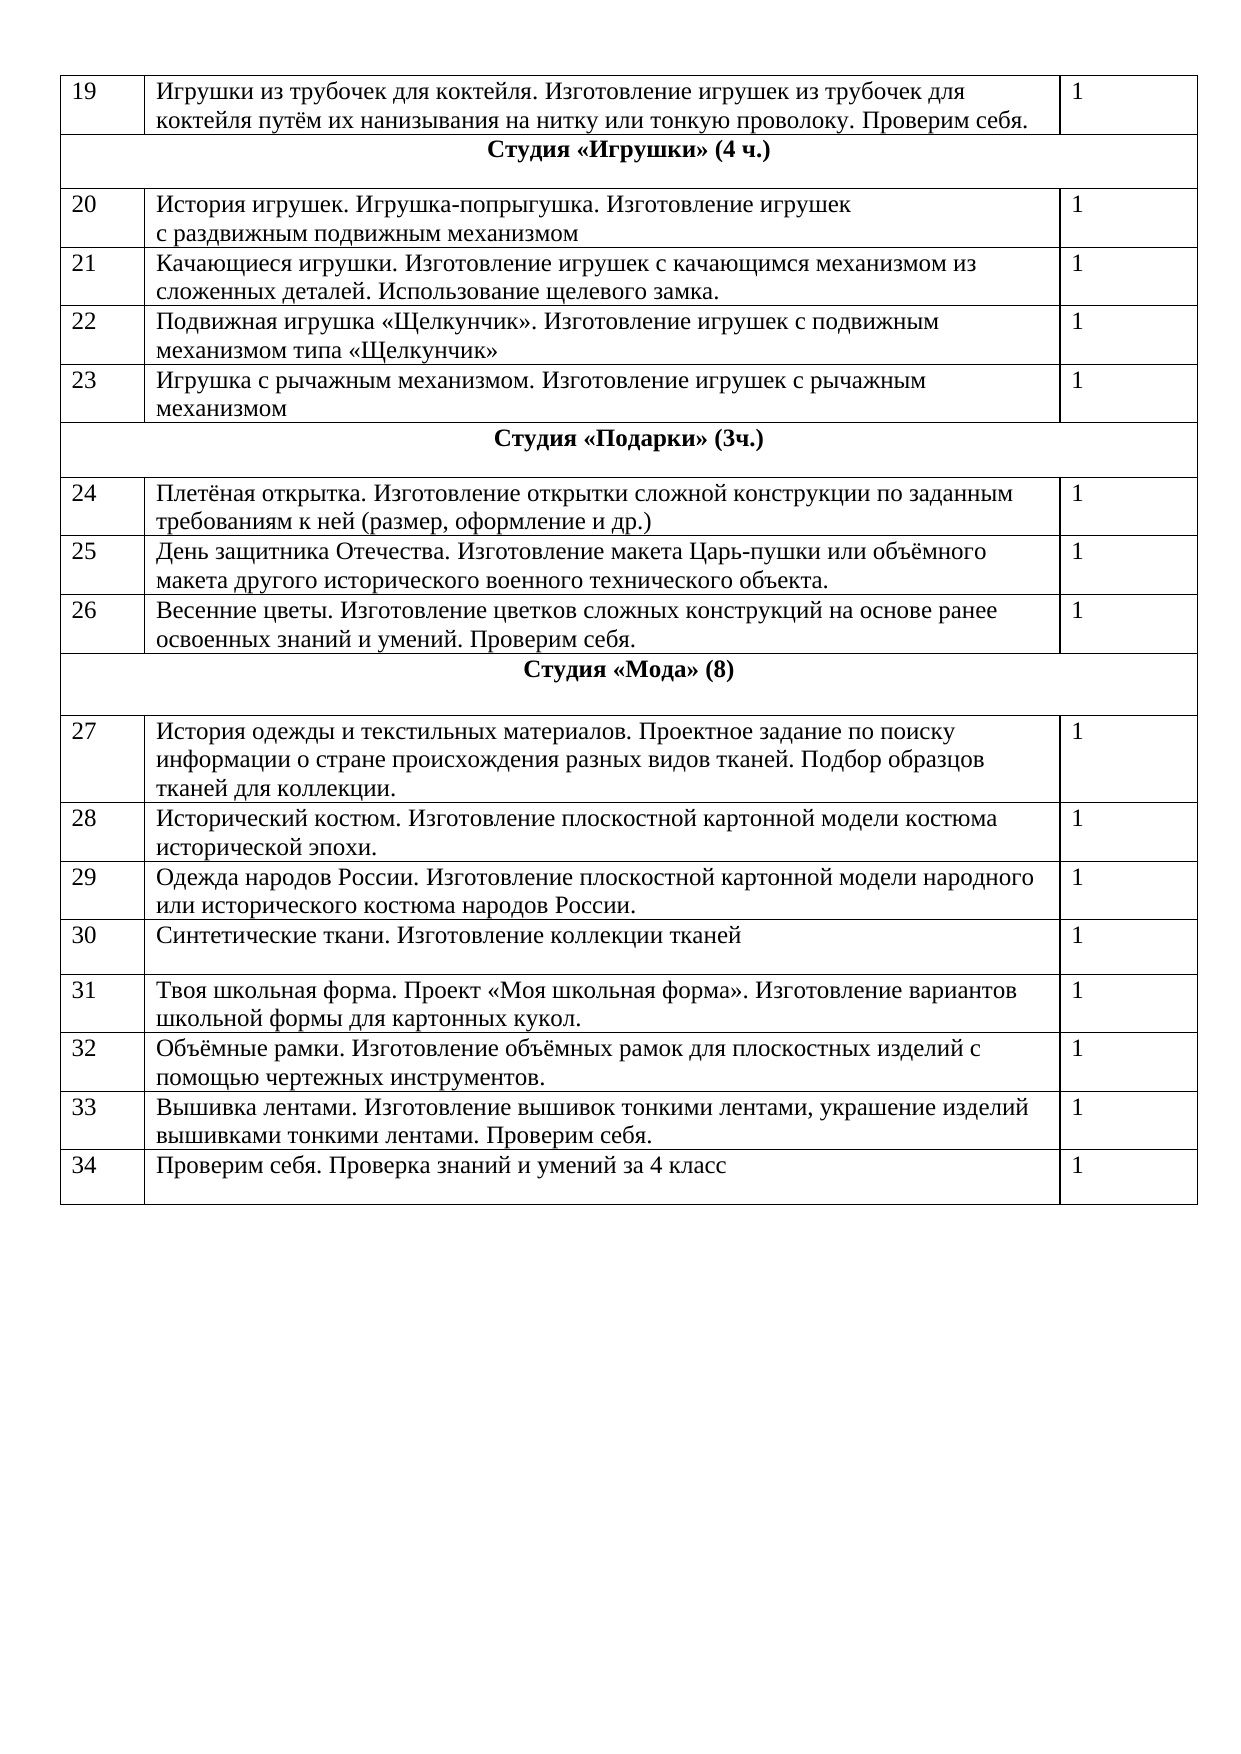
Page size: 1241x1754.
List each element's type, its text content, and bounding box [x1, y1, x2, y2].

table_cell 27 [61, 716, 144, 802]
table_cell 1 [1061, 189, 1197, 247]
table_cell 26 [61, 595, 144, 653]
table_cell 1 [1061, 920, 1197, 974]
table_cell 25 [61, 536, 144, 594]
table_cell 22 [61, 306, 144, 364]
table_cell 1 [1061, 1150, 1197, 1204]
table_cell Одежда народов России. Изготовление плоскостной картонной модели народного или исторического костюма народов России. [145, 862, 1059, 919]
table_cell Исторический костюм. Изготовление плоскостной картонной модели костюма исторической эпохи. [145, 803, 1059, 861]
table_cell 1 [1061, 595, 1197, 653]
table_cell 30 [61, 920, 144, 974]
table_cell Студия «Подарки» (3ч.) [61, 423, 1197, 477]
table_cell 1 [1061, 365, 1197, 422]
table_cell 29 [61, 862, 144, 919]
table_cell Вышивка лентами. Изготовление вышивок тонкими лентами, украшение изделий вышивками тонкими лентами. Проверим себя. [145, 1092, 1059, 1149]
table_cell Студия «Мода» (8) [61, 654, 1197, 715]
table_cell Студия «Игрушки» (4 ч.) [61, 135, 1197, 188]
table_cell 1 [1061, 536, 1197, 594]
table_cell 20 [61, 189, 144, 247]
table_cell 33 [61, 1092, 144, 1149]
table_cell 1 [1061, 76, 1197, 133]
table_cell Весенние цветы. Изготовление цветков сложных конструкций на основе ранее освоенных знаний и умений. Проверим себя. [145, 595, 1059, 653]
table_cell 1 [1061, 478, 1197, 535]
table_cell История одежды и текстильных материалов. Проектное задание по поиску информации о стране происхождения разных видов тканей. Подбор образцов тканей для коллекции. [145, 716, 1059, 802]
table_cell Проверим себя. Проверка знаний и умений за 4 класс [145, 1150, 1059, 1204]
table_cell 28 [61, 803, 144, 861]
table_cell Игрушка с рычажным механизмом. Изготовление игрушек с рычажным механизмом [145, 365, 1059, 422]
table_cell Объёмные рамки. Изготовление объёмных рамок для плоскостных изделий с помощью чертежных инструментов. [145, 1033, 1059, 1091]
table_cell 23 [61, 365, 144, 422]
table_cell 1 [1061, 1092, 1197, 1149]
table_cell Подвижная игрушка «Щелкунчик». Изготовление игрушек с подвижным механизмом типа «Щелкунчик» [145, 306, 1059, 364]
table_cell Игрушки из трубочек для коктейля. Изготовление игрушек из трубочек для коктейля путём их нанизывания на нитку или тонкую проволоку. Проверим себя. [145, 76, 1059, 133]
table_cell 1 [1061, 248, 1197, 305]
table_cell Твоя школьная форма. Проект «Моя школьная форма». Изготовление вариантов школьной формы для картонных кукол. [145, 975, 1059, 1032]
table_cell Плетёная открытка. Изготовление открытки сложной конструкции по заданным требованиям к ней (размер, оформление и др.) [145, 478, 1059, 535]
table_cell 1 [1061, 862, 1197, 919]
table_cell 21 [61, 248, 144, 305]
table_cell 1 [1061, 1033, 1197, 1091]
table_cell День защитника Отечества. Изготовление макета Царь-пушки или объёмного макета другого исторического военного технического объекта. [145, 536, 1059, 594]
table_cell 34 [61, 1150, 144, 1204]
table_cell 32 [61, 1033, 144, 1091]
table_cell Качающиеся игрушки. Изготовление игрушек с качающимся механизмом из сложенных деталей. Использование щелевого замка. [145, 248, 1059, 305]
table_cell 31 [61, 975, 144, 1032]
table_cell 19 [61, 76, 144, 133]
table_cell Синтетические ткани. Изготовление коллекции тканей [145, 920, 1059, 974]
table_cell 1 [1061, 716, 1197, 802]
table_cell История игрушек. Игрушка-попрыгушка. Изготовление игрушек с раздвижным подвижным механизмом [145, 189, 1059, 247]
table_cell 24 [61, 478, 144, 535]
table_cell 1 [1061, 803, 1197, 861]
table_cell 1 [1061, 306, 1197, 364]
table_cell 1 [1061, 975, 1197, 1032]
